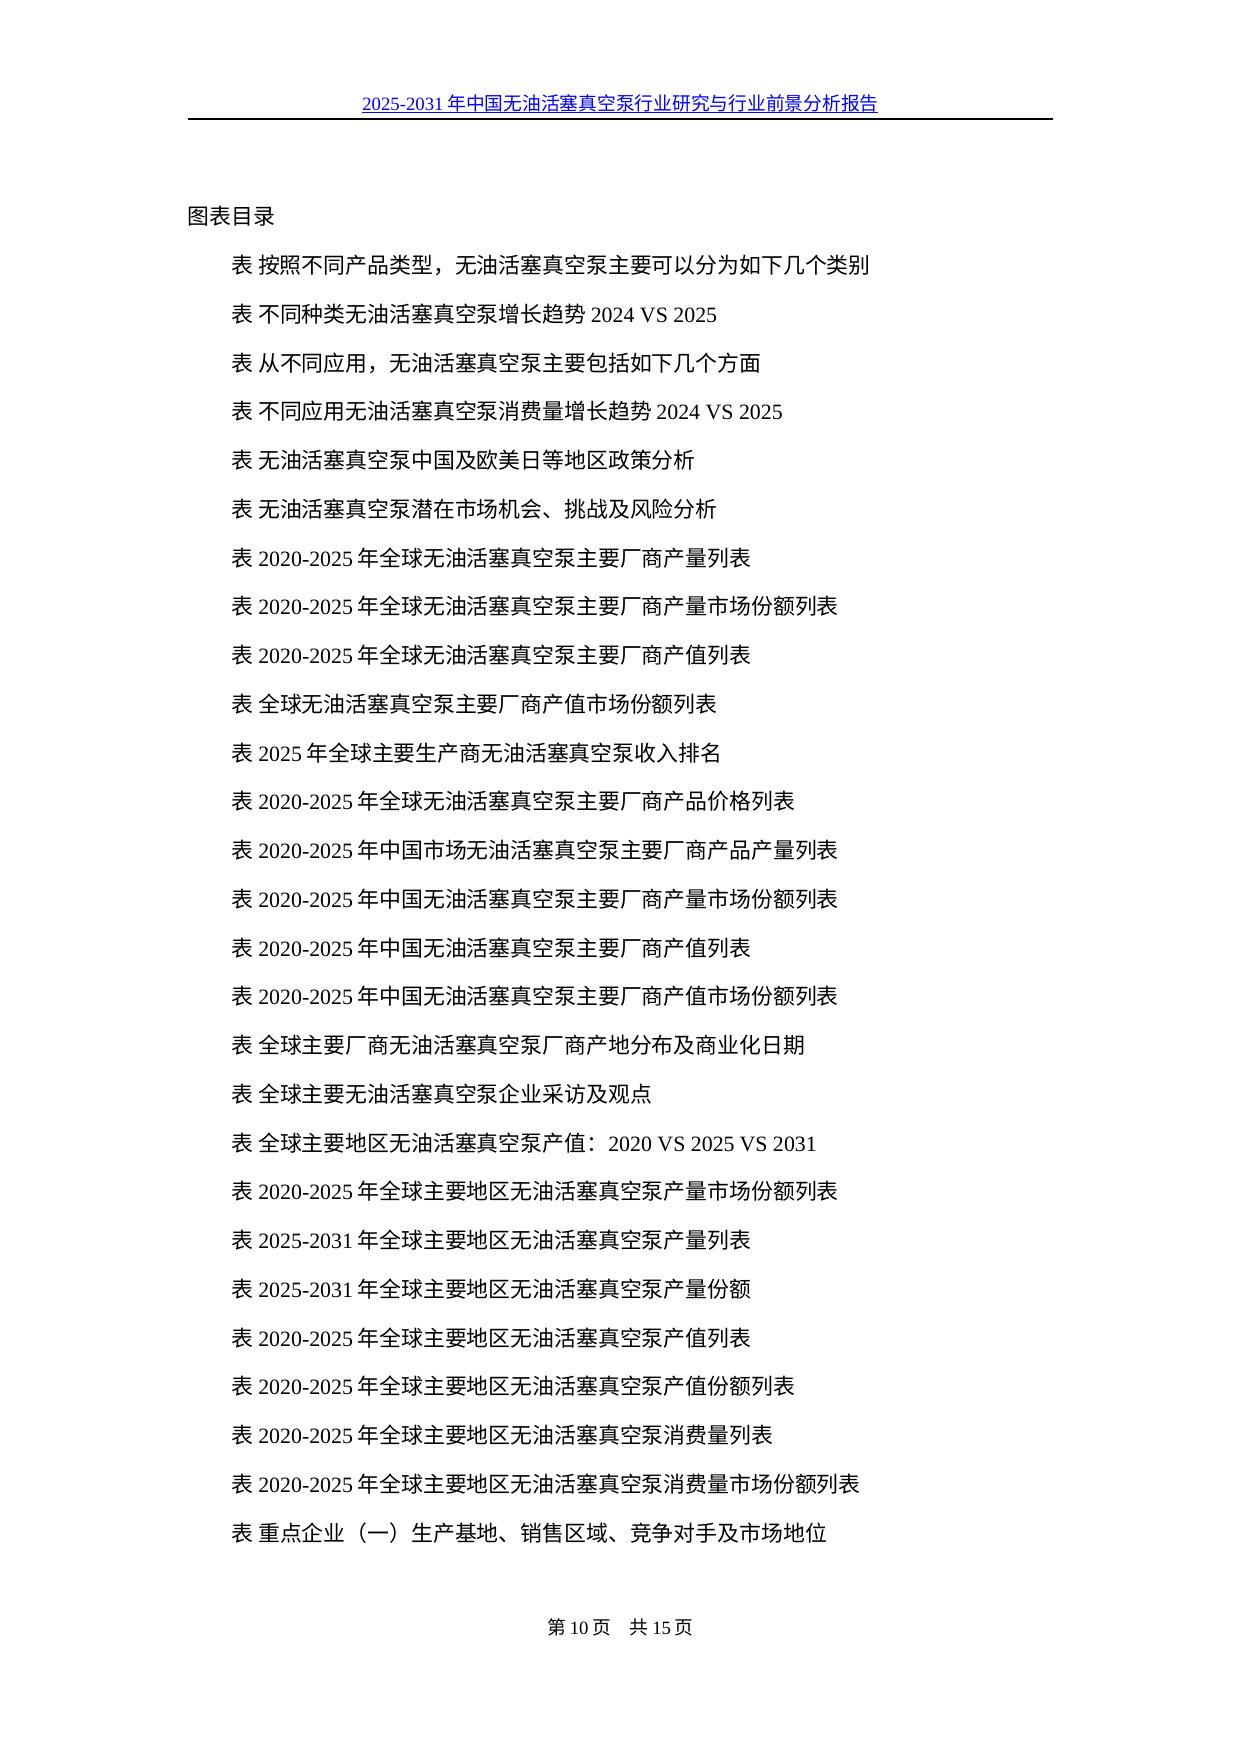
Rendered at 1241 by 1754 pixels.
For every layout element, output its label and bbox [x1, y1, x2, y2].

text [187, 150, 1053, 1548]
